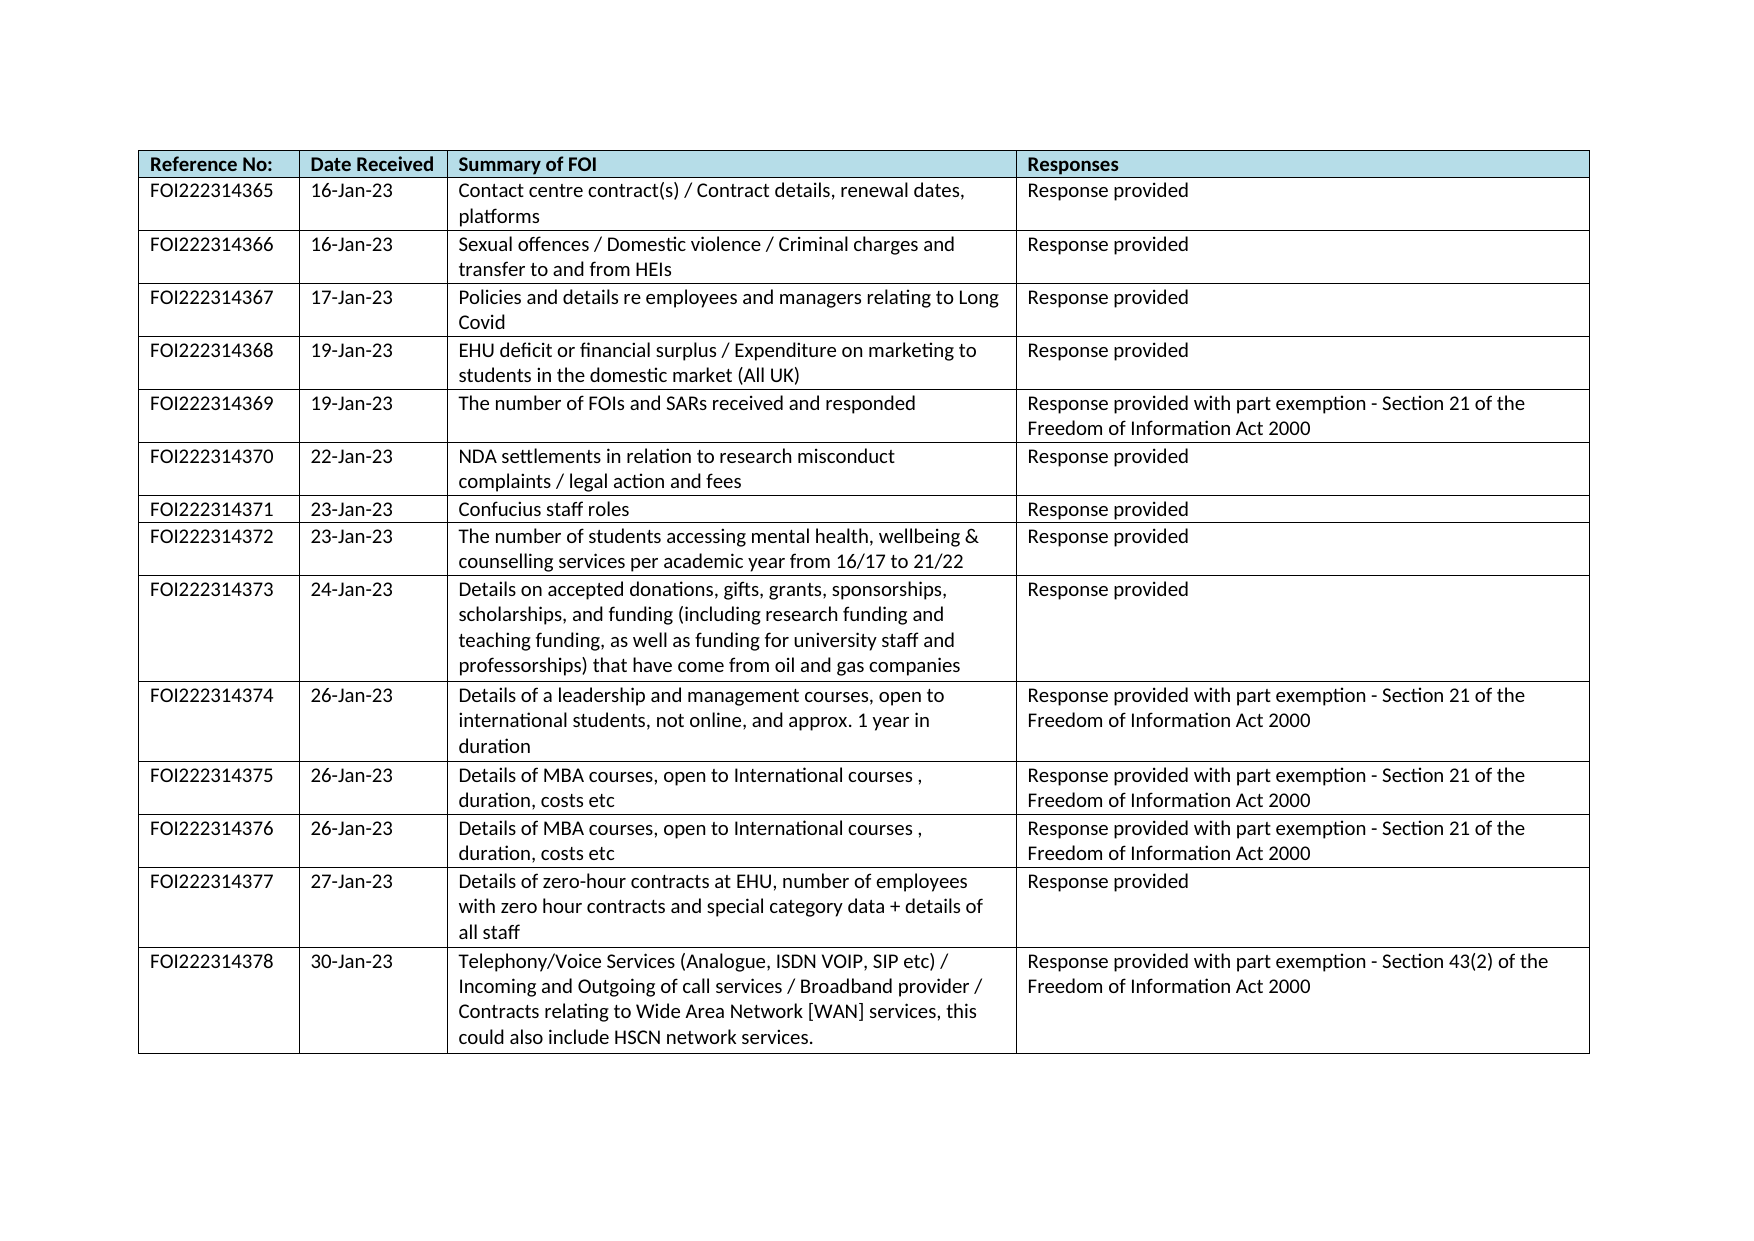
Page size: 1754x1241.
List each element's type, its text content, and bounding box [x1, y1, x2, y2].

table_cell NDA settlements in relation to research misconduct complaints / legal action and fees [448, 443, 1016, 495]
table_cell 26-Jan-23 [300, 815, 447, 867]
table_cell 24-Jan-23 [300, 576, 447, 681]
table_cell Details of MBA courses, open to International courses , duration, costs etc [448, 762, 1016, 814]
table_cell 19-Jan-23 [300, 390, 447, 442]
table_cell Response provided [1017, 178, 1589, 230]
table_cell Response provided [1017, 231, 1589, 283]
table_cell Response provided with part exemption - Section 21 of the Freedom of Information Act 2000 [1017, 762, 1589, 814]
table_cell Details of a leadership and management courses, open to international students, not online, and approx. 1 year in duration [448, 682, 1016, 761]
table_cell 26-Jan-23 [300, 762, 447, 814]
table_cell FOI222314365 [139, 178, 299, 230]
table_cell FOI222314367 [139, 284, 299, 336]
table_cell Response provided [1017, 284, 1589, 336]
table_cell FOI222314368 [139, 337, 299, 389]
table_cell Confucius staff roles [448, 496, 1016, 522]
table_cell FOI222314374 [139, 682, 299, 761]
table_cell Sexual offences / Domestic violence / Criminal charges and transfer to and from HEIs [448, 231, 1016, 283]
table_cell 22-Jan-23 [300, 443, 447, 495]
table_cell 16-Jan-23 [300, 231, 447, 283]
table_cell FOI222314375 [139, 762, 299, 814]
table_cell Details of zero-hour contracts at EHU, number of employees with zero hour contracts and special category data + details of all staff [448, 868, 1016, 947]
table_cell Details on accepted donations, gifts, grants, sponsorships, scholarships, and funding (including research funding and teaching funding, as well as funding for university staff and professorships) that have come from oil and gas companies [448, 576, 1016, 681]
table_cell Response provided [1017, 337, 1589, 389]
table_cell FOI222314370 [139, 443, 299, 495]
table_cell The number of students accessing mental health, wellbeing & counselling services per academic year from 16/17 to 21/22 [448, 523, 1016, 575]
table_cell Response provided [1017, 496, 1589, 522]
table_cell Response provided [1017, 868, 1589, 947]
table_cell Details of MBA courses, open to International courses , duration, costs etc [448, 815, 1016, 867]
table_cell 19-Jan-23 [300, 337, 447, 389]
table_cell FOI222314369 [139, 390, 299, 442]
table_header Reference No: [139, 151, 299, 177]
table_cell FOI222314366 [139, 231, 299, 283]
table_cell FOI222314373 [139, 576, 299, 681]
table_cell Response provided [1017, 576, 1589, 681]
table_header Date Received [300, 151, 447, 177]
table_cell FOI222314371 [139, 496, 299, 522]
table_cell FOI222314376 [139, 815, 299, 867]
table_cell EHU deficit or financial surplus / Expenditure on marketing to students in the domestic market (All UK) [448, 337, 1016, 389]
table_cell Telephony/Voice Services (Analogue, ISDN VOIP, SIP etc) / Incoming and Outgoing of call services / Broadband provider / Contracts relating to Wide Area Network [WAN] services, this could also include HSCN network services. [448, 948, 1016, 1053]
table_cell FOI222314378 [139, 948, 299, 1053]
table_header Responses [1017, 151, 1589, 177]
table_cell Policies and details re employees and managers relating to Long Covid [448, 284, 1016, 336]
table_cell Response provided with part exemption - Section 43(2) of the Freedom of Information Act 2000 [1017, 948, 1589, 1053]
table_cell 26-Jan-23 [300, 682, 447, 761]
table_cell Contact centre contract(s) / Contract details, renewal dates, platforms [448, 178, 1016, 230]
table_header Summary of FOI [448, 151, 1016, 177]
table_cell 27-Jan-23 [300, 868, 447, 947]
table_cell Response provided with part exemption - Section 21 of the Freedom of Information Act 2000 [1017, 682, 1589, 761]
table_cell Response provided with part exemption - Section 21 of the Freedom of Information Act 2000 [1017, 390, 1589, 442]
table_cell 17-Jan-23 [300, 284, 447, 336]
table_cell FOI222314377 [139, 868, 299, 947]
table_cell 23-Jan-23 [300, 523, 447, 575]
table_cell Response provided [1017, 523, 1589, 575]
table_cell Response provided [1017, 443, 1589, 495]
table_cell 23-Jan-23 [300, 496, 447, 522]
table_cell 30-Jan-23 [300, 948, 447, 1053]
table_cell FOI222314372 [139, 523, 299, 575]
table_cell Response provided with part exemption - Section 21 of the Freedom of Information Act 2000 [1017, 815, 1589, 867]
table_cell 16-Jan-23 [300, 178, 447, 230]
table_cell The number of FOIs and SARs received and responded [448, 390, 1016, 442]
